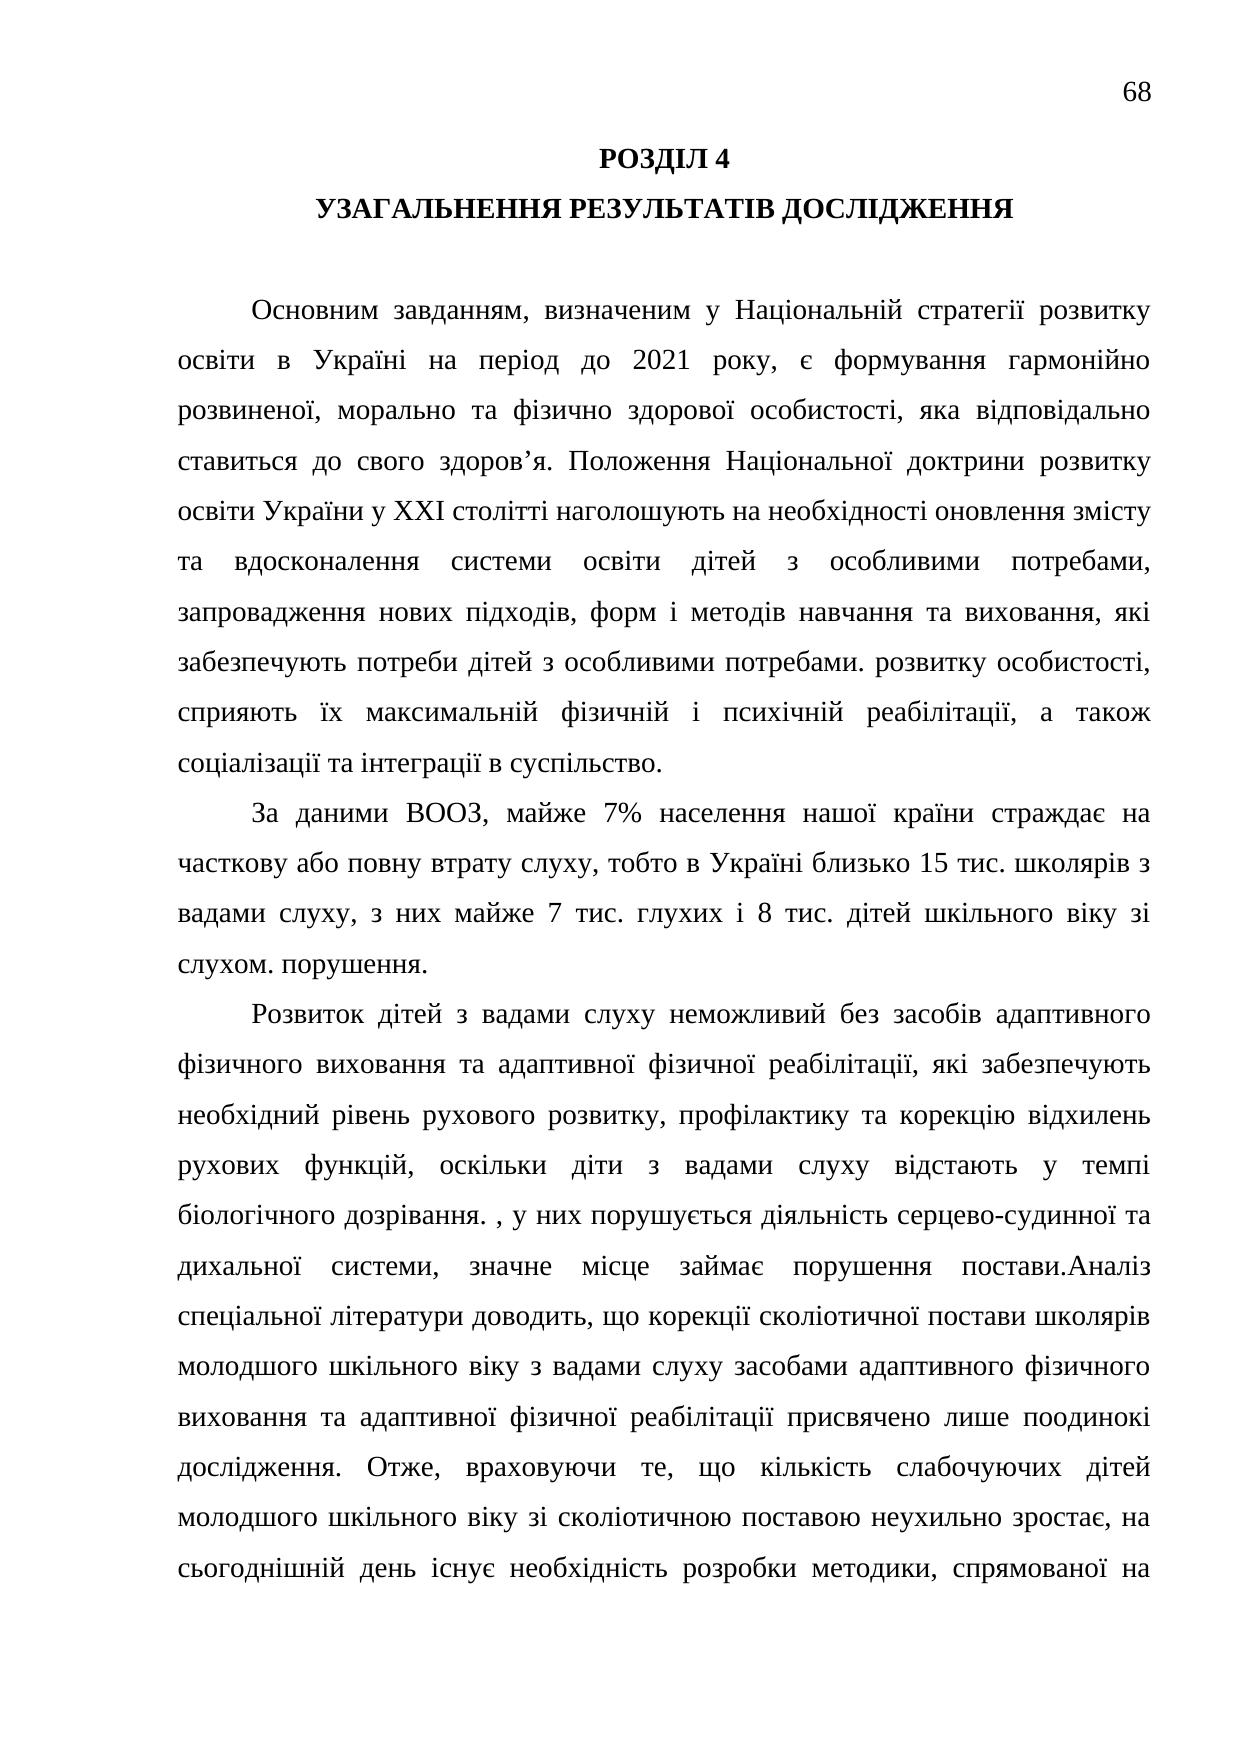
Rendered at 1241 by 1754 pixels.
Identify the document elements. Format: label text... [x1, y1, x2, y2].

text За даними ВООЗ, майже 7% населення нашої країни страждає на часткову або повну втрату слуху, тобто в Україні близько 15 тис. школярів з вадами слуху, з них майже 7 тис. глухих і 8 тис. дітей шкільного віку зі слухом. порушення. [177, 795, 1152, 979]
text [177, 996, 1152, 1583]
text УЗАГАЛЬНЕННЯ РЕЗУЛЬТАТІВ ДОСЛІДЖЕННЯ [177, 191, 1152, 225]
text Основним завданням, визначеним у Національній стратегії розвитку освіти в Україні на період до 2021 року, є формування гармонійно розвиненої, морально та фізично здорової особистості, яка відповідально ставиться до свого здоров’я. Положення Національної доктрини розвитку освіти України у ХХІ столітті наголошують на необхідності оновлення змісту та вдосконалення системи освіти дітей з особливими потребами, запровадження нових підходів, форм і методів навчання та виховання, які забезпечують потреби дітей з особливими потребами. розвитку особистості, сприяють їх максимальній фізичній і психічній реабілітації, а також соціалізації та інтеграції в суспільство. [177, 292, 1152, 778]
text РОЗДІЛ 4 [177, 141, 1152, 174]
